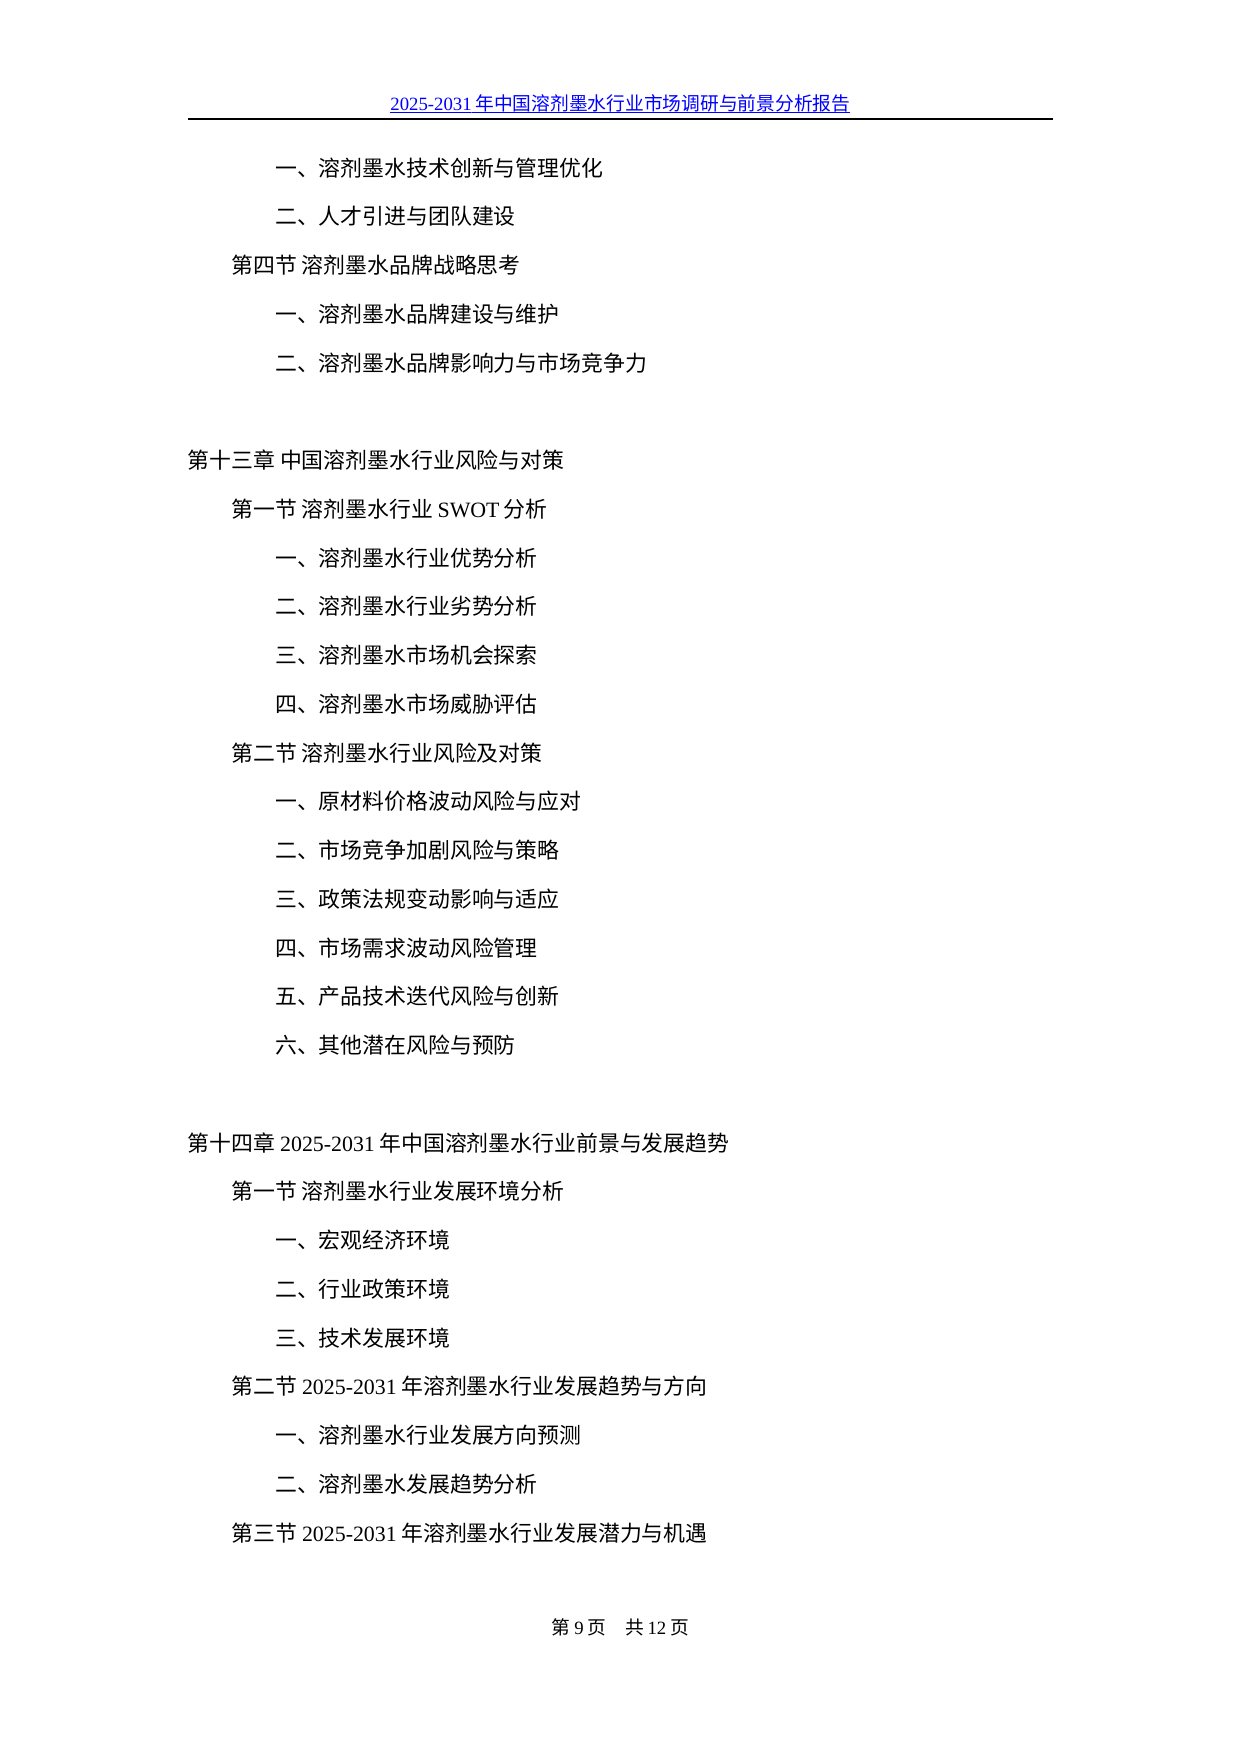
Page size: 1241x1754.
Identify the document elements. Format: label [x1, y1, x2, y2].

text [187, 150, 1053, 1548]
